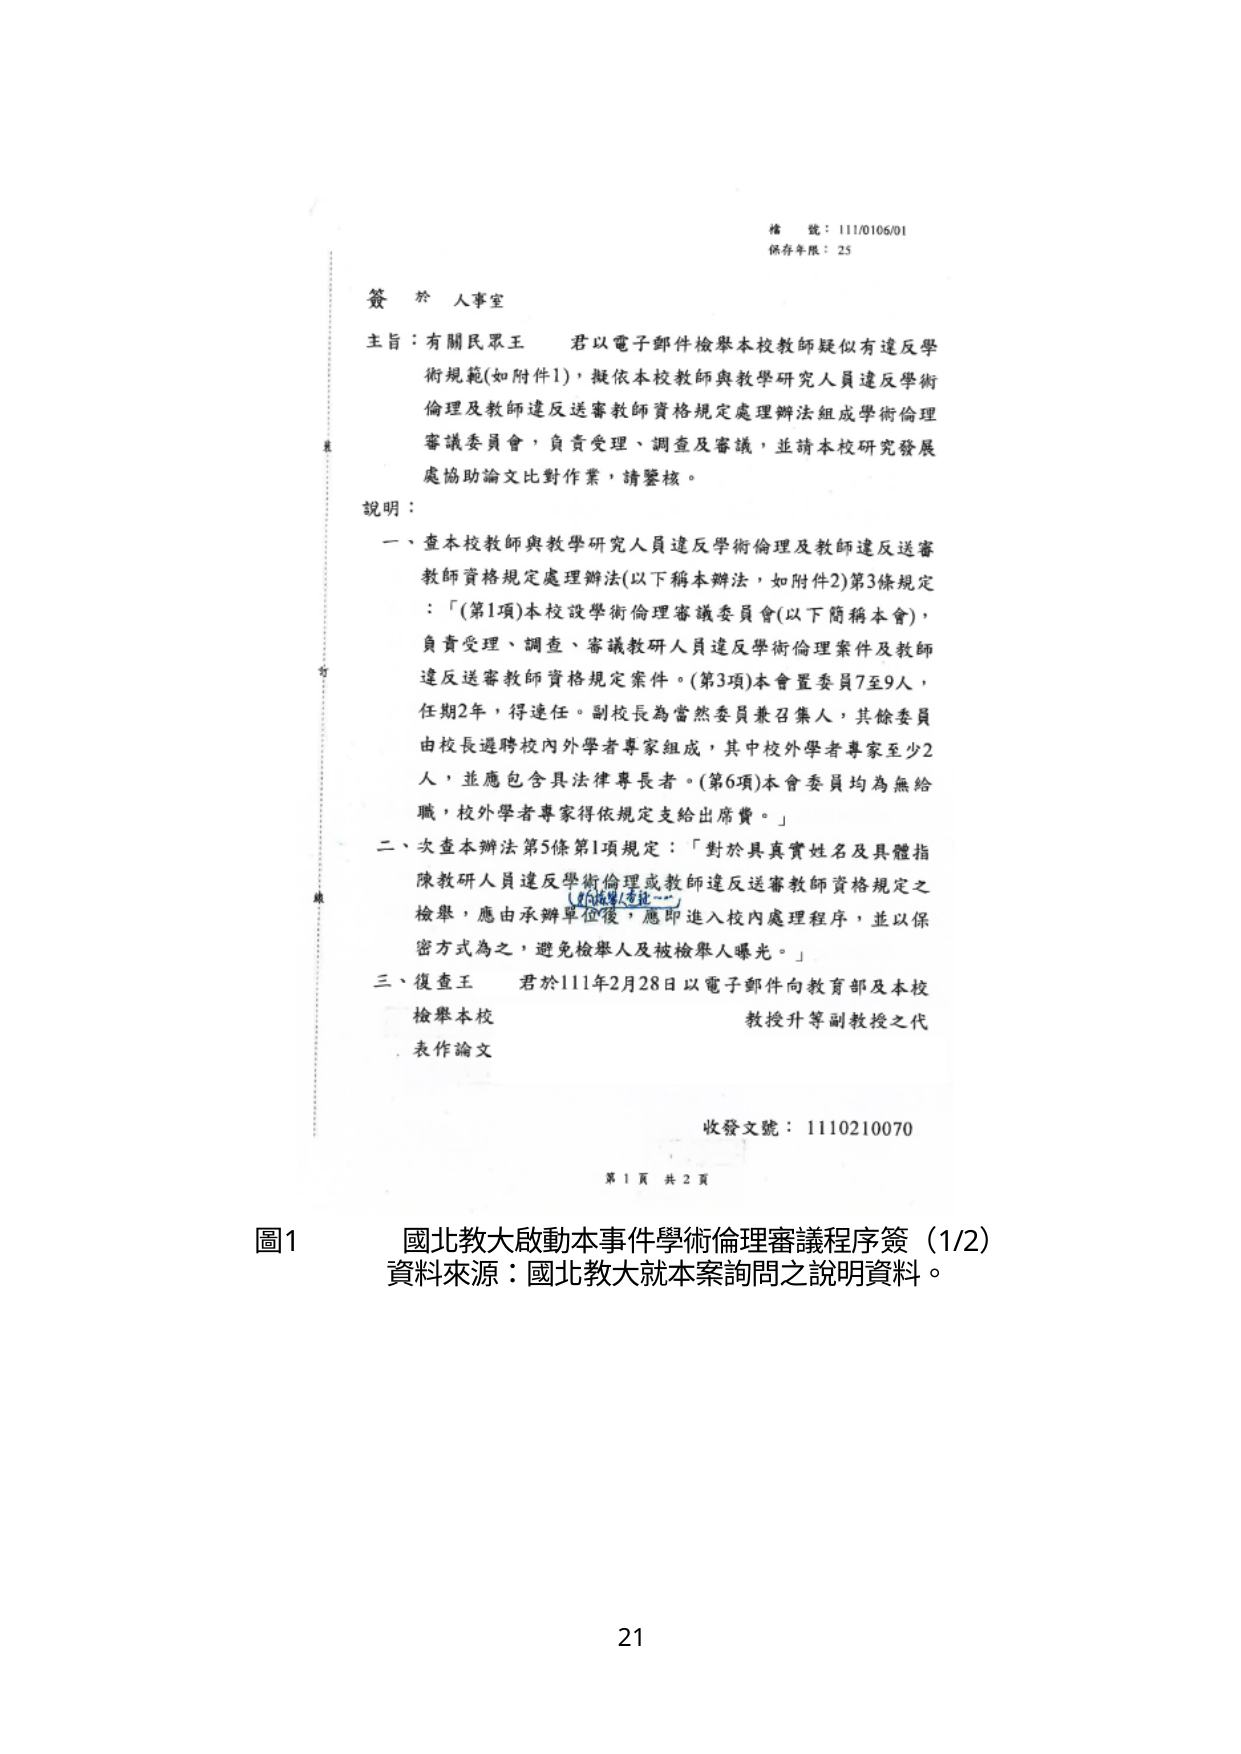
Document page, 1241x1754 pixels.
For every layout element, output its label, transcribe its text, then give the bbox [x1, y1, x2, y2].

picture [295, 185, 955, 1217]
text 國北教大啟動本事件學術倫理審議程序簽（1/2） [171, 1224, 1092, 1258]
list 資料來源：國北教大就本案詢問之說明資料。 [244, 1258, 1092, 1291]
